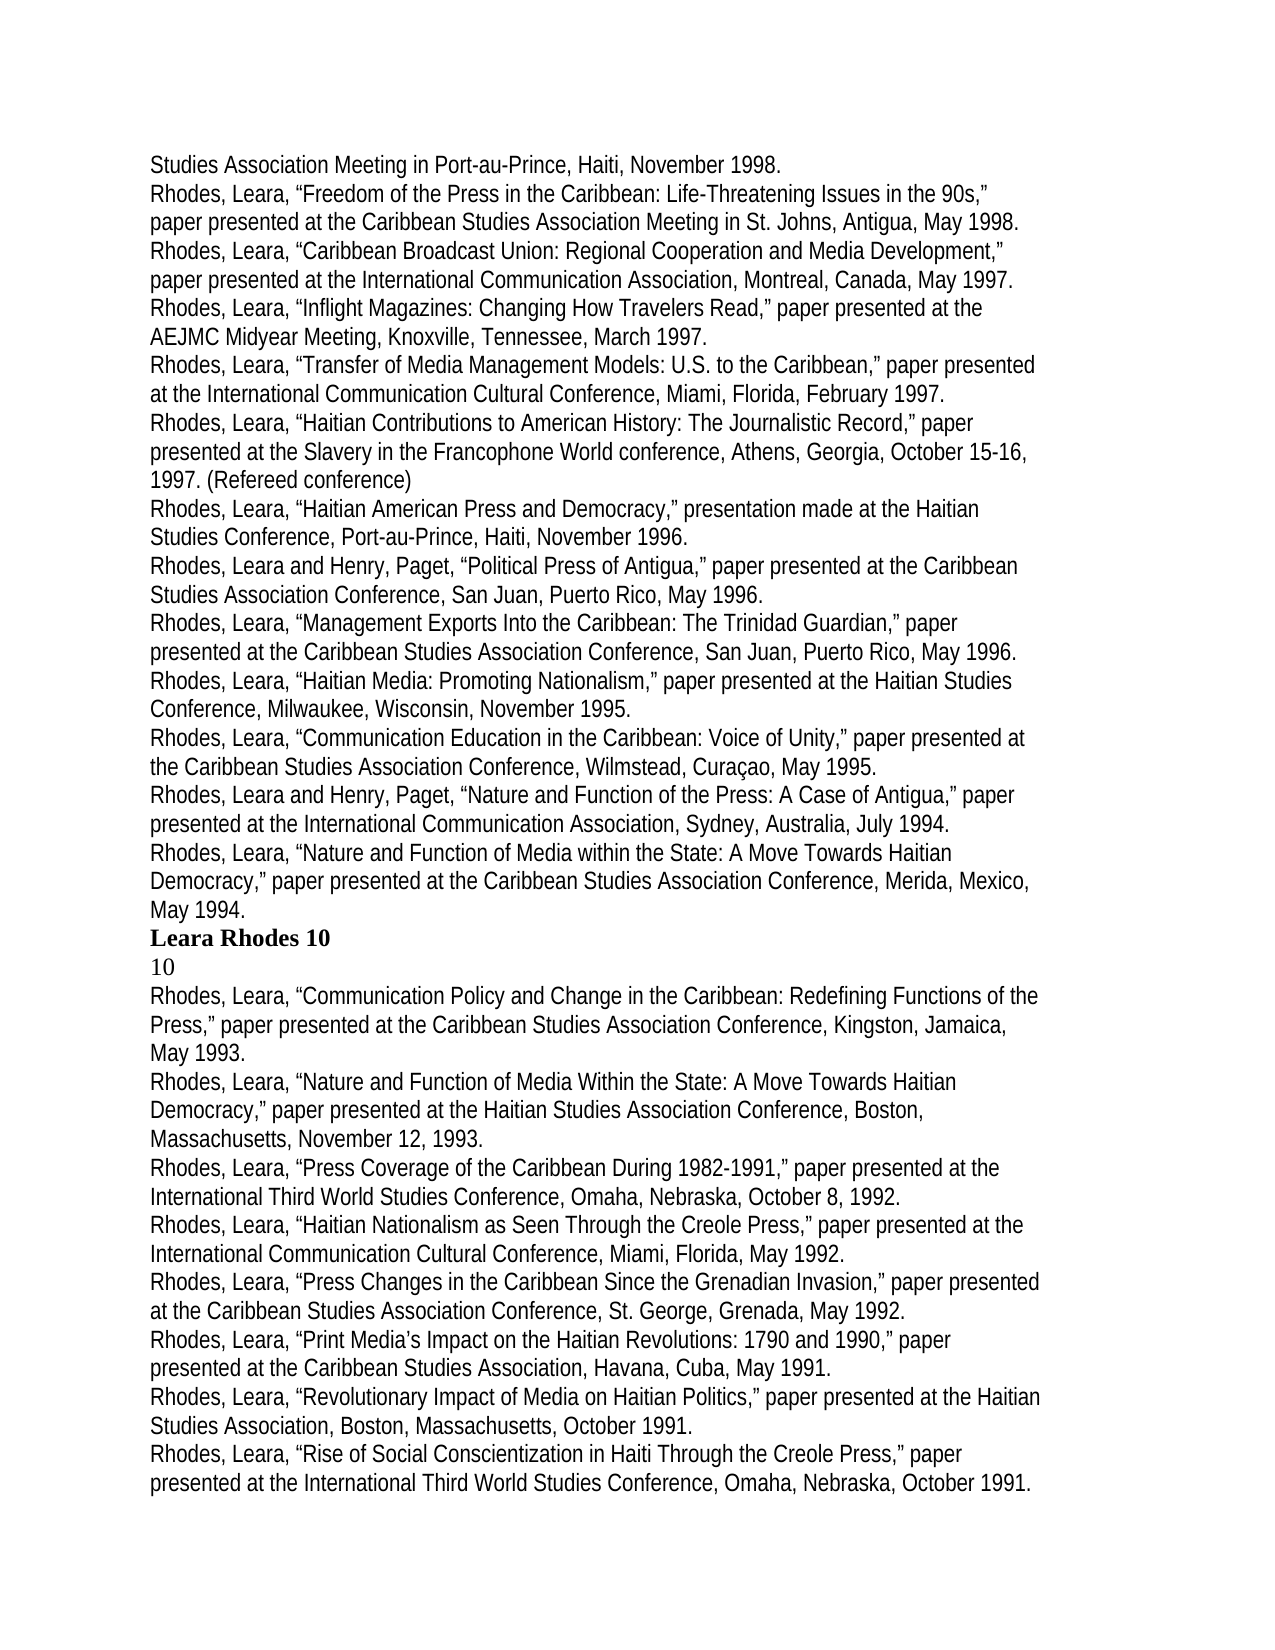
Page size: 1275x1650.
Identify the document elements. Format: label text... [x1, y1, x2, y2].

text presented at the International Third World Studies Conference, Omaha, Nebraska, October 1991. [150, 1468, 1125, 1497]
text Democracy,” paper presented at the Haitian Studies Association Conference, Boston, [150, 1096, 1125, 1124]
text Democracy,” paper presented at the Caribbean Studies Association Conference, Merida, Mexico, [150, 866, 1125, 895]
text Rhodes, Leara, “Press Changes in the Caribbean Since the Grenadian Invasion,” paper presented [150, 1267, 1125, 1296]
text Rhodes, Leara, “Haitian Contributions to American History: The Journalistic Record,” paper [150, 408, 1125, 436]
text Rhodes, Leara, “Haitian Nationalism as Seen Through the Creole Press,” paper presented at the [150, 1210, 1125, 1239]
text Rhodes, Leara, “Management Exports Into the Caribbean: The Trinidad Guardian,” paper [150, 608, 1125, 637]
text AEJMC Midyear Meeting, Knoxville, Tennessee, March 1997. [150, 322, 1125, 351]
text Rhodes, Leara, “Freedom of the Press in the Caribbean: Life-Threatening Issues in the 90s,” [150, 179, 1125, 207]
text Rhodes, Leara and Henry, Paget, “Political Press of Antigua,” paper presented at the Caribbean [150, 551, 1125, 580]
text Rhodes, Leara, “Inflight Magazines: Changing How Travelers Read,” paper presented at the [150, 293, 1125, 322]
text Rhodes, Leara, “Rise of Social Conscientization in Haiti Through the Creole Press,” paper [150, 1439, 1125, 1468]
text at the Caribbean Studies Association Conference, St. George, Grenada, May 1992. [150, 1296, 1125, 1325]
text Conference, Milwaukee, Wisconsin, November 1995. [150, 694, 1125, 723]
text Press,” paper presented at the Caribbean Studies Association Conference, Kingston, Jamaica, [150, 1009, 1125, 1038]
text Rhodes, Leara, “Haitian Media: Promoting Nationalism,” paper presented at the Haitian Studies [150, 666, 1125, 694]
text International Communication Cultural Conference, Miami, Florida, May 1992. [150, 1239, 1125, 1267]
text Massachusetts, November 12, 1993. [150, 1124, 1125, 1153]
text paper presented at the Caribbean Studies Association Meeting in St. Johns, Antigua, May 1998. [150, 207, 1125, 236]
text presented at the Caribbean Studies Association, Havana, Cuba, May 1991. [150, 1353, 1125, 1382]
text Rhodes, Leara and Henry, Paget, “Nature and Function of the Press: A Case of Antigua,” paper [150, 780, 1125, 809]
text presented at the Slavery in the Francophone World conference, Athens, Georgia, October 15-16, [150, 436, 1125, 465]
text Rhodes, Leara, “Communication Education in the Caribbean: Voice of Unity,” paper presented at [150, 723, 1125, 752]
text at the International Communication Cultural Conference, Miami, Florida, February 1997. [150, 379, 1125, 408]
text presented at the International Communication Association, Sydney, Australia, July 1994. [150, 809, 1125, 837]
text Studies Association Conference, San Juan, Puerto Rico, May 1996. [150, 580, 1125, 608]
text 1997. (Refereed conference) [150, 465, 1125, 494]
text presented at the Caribbean Studies Association Conference, San Juan, Puerto Rico, May 1996. [150, 637, 1125, 666]
text International Third World Studies Conference, Omaha, Nebraska, October 8, 1992. [150, 1181, 1125, 1210]
text Rhodes, Leara, “Transfer of Media Management Models: U.S. to the Caribbean,” paper presented [150, 351, 1125, 379]
text Rhodes, Leara, “Haitian American Press and Democracy,” presentation made at the Haitian [150, 494, 1125, 522]
text Studies Conference, Port-au-Prince, Haiti, November 1996. [150, 522, 1125, 551]
text May 1993. [150, 1038, 1125, 1067]
text Rhodes, Leara, “Communication Policy and Change in the Caribbean: Redefining Functions of the [150, 981, 1125, 1009]
text Rhodes, Leara, “Nature and Function of Media within the State: A Move Towards Haitian [150, 837, 1125, 866]
text Rhodes, Leara, “Nature and Function of Media Within the State: A Move Towards Haitian [150, 1067, 1125, 1096]
text the Caribbean Studies Association Conference, Wilmstead, Curaçao, May 1995. [150, 752, 1125, 780]
text Rhodes, Leara, “Revolutionary Impact of Media on Haitian Politics,” paper presented at the Haitian [150, 1382, 1125, 1411]
text 10 [150, 952, 1125, 981]
text Rhodes, Leara, “Print Media’s Impact on the Haitian Revolutions: 1790 and 1990,” paper [150, 1325, 1125, 1353]
text Studies Association, Boston, Massachusetts, October 1991. [150, 1411, 1125, 1439]
text Leara Rhodes 10 [150, 923, 1125, 952]
text Studies Association Meeting in Port-au-Prince, Haiti, November 1998. [150, 150, 1125, 179]
text Rhodes, Leara, “Press Coverage of the Caribbean During 1982-1991,” paper presented at the [150, 1153, 1125, 1181]
text May 1994. [150, 895, 1125, 923]
text Rhodes, Leara, “Caribbean Broadcast Union: Regional Cooperation and Media Development,” [150, 236, 1125, 264]
text paper presented at the International Communication Association, Montreal, Canada, May 1997. [150, 264, 1125, 293]
